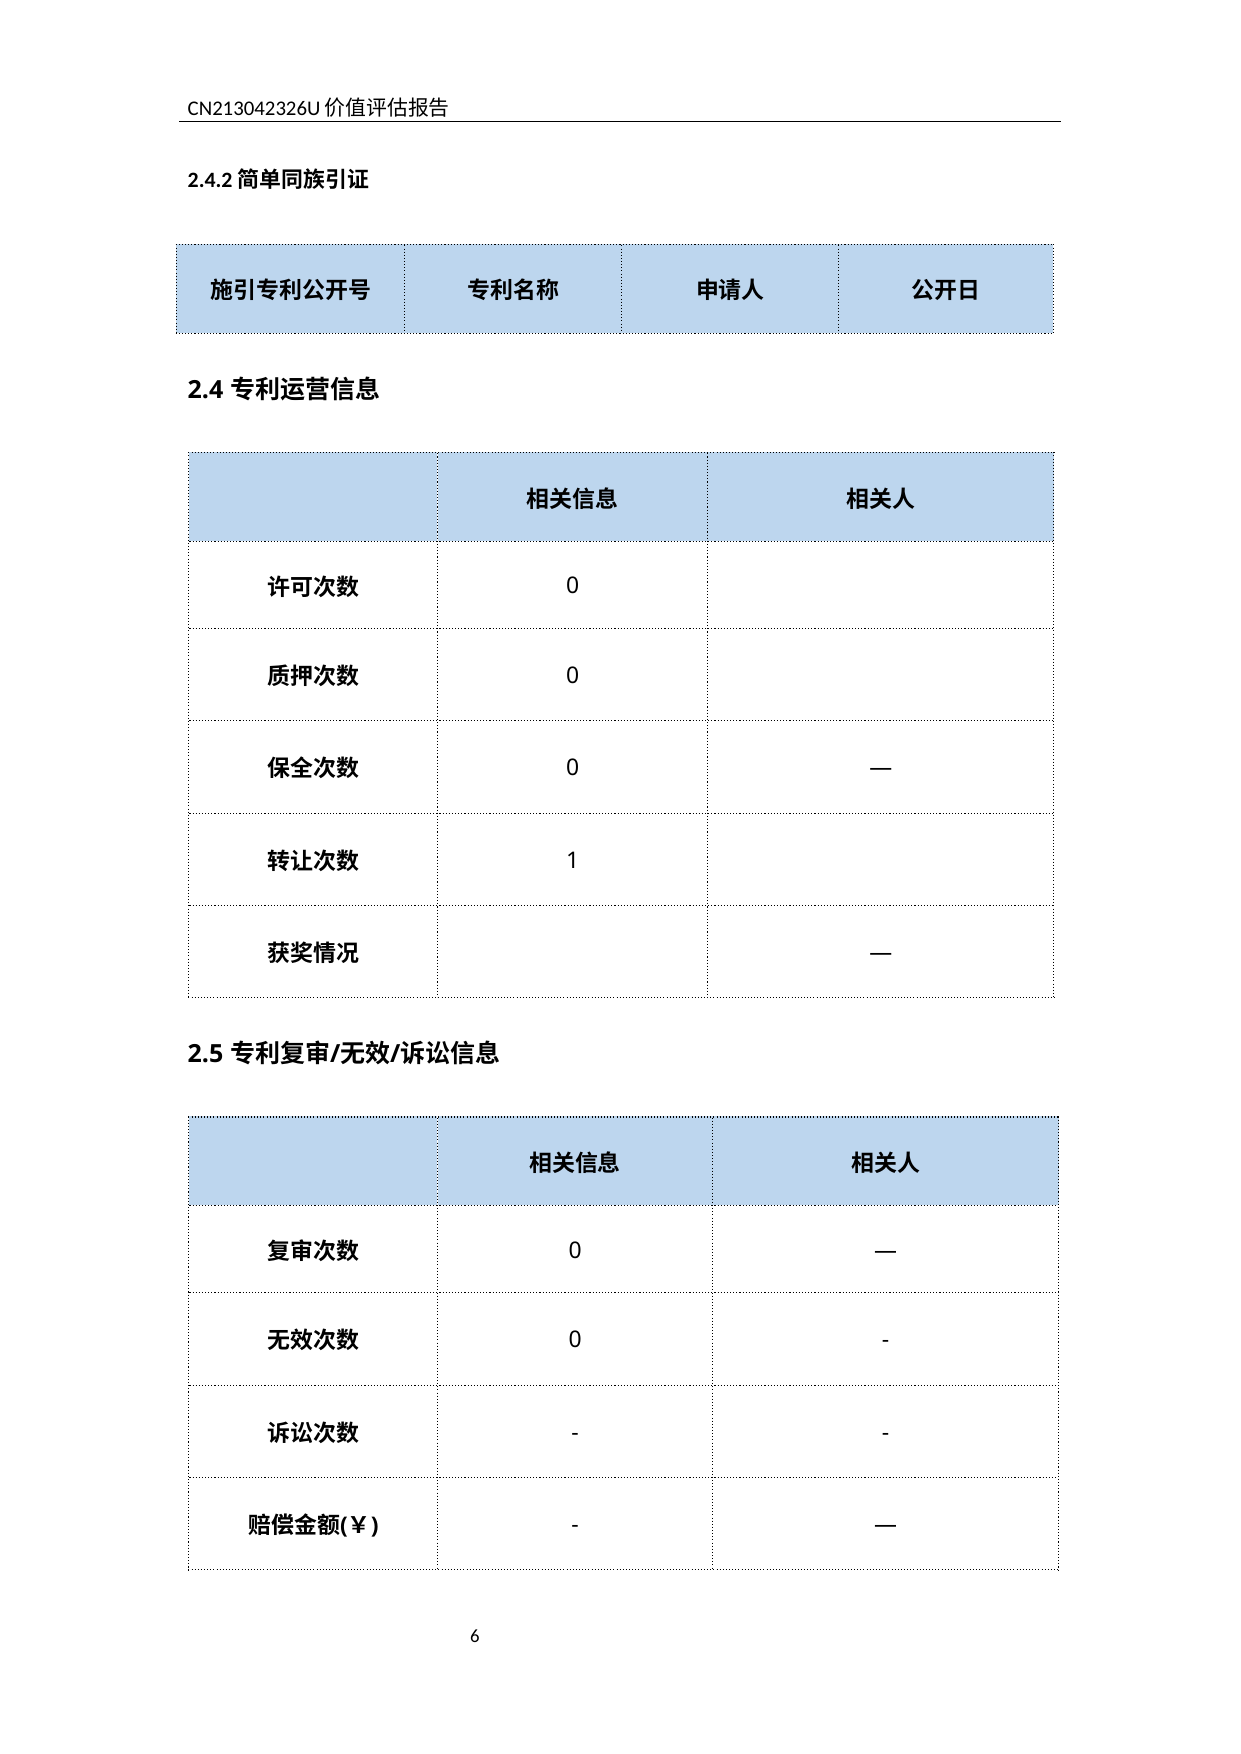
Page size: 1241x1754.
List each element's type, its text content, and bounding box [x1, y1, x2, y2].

table_cell 质押次数 [189, 628, 437, 720]
table_cell 0 [438, 541, 707, 628]
table_cell 保全次数 [189, 720, 437, 813]
table_cell - [438, 1385, 712, 1477]
table_cell [707, 813, 1054, 905]
table_header 公开日 [839, 244, 1053, 333]
table_cell — [712, 1477, 1059, 1569]
subtitle 专利复审/无效/诉讼信息 [187, 1019, 1053, 1084]
table_header 相关信息 [438, 452, 707, 541]
table_cell — [707, 720, 1054, 813]
table_cell — [712, 1205, 1059, 1292]
table_cell [707, 628, 1054, 720]
table_header [189, 452, 437, 541]
table_header 相关信息 [438, 1116, 712, 1205]
subtitle 专利运营信息 [187, 355, 1053, 420]
table_cell 无效次数 [189, 1292, 437, 1384]
table_cell 0 [438, 628, 707, 720]
table_header 相关人 [707, 452, 1054, 541]
table_cell 获奖情况 [189, 905, 437, 997]
table_header 施引专利公开号 [176, 244, 405, 333]
table_header 相关人 [712, 1116, 1059, 1205]
table_cell [438, 905, 707, 997]
table_header 专利名称 [405, 244, 622, 333]
table_cell 诉讼次数 [189, 1385, 437, 1477]
table_cell 复审次数 [189, 1205, 437, 1292]
subtitle 2.4.2 简单同族引证 [187, 162, 1053, 194]
table_cell — [707, 905, 1054, 997]
table_cell 许可次数 [189, 541, 437, 628]
table_cell - [712, 1292, 1059, 1384]
table_cell - [438, 1477, 712, 1569]
table_cell 转让次数 [189, 813, 437, 905]
table_cell 0 [438, 720, 707, 813]
table_header [189, 1116, 437, 1205]
table_cell - [712, 1385, 1059, 1477]
table_cell 0 [438, 1292, 712, 1384]
table_cell 1 [438, 813, 707, 905]
table_cell [707, 541, 1054, 628]
table_cell 0 [438, 1205, 712, 1292]
table_cell 赔偿金额(￥) [189, 1477, 437, 1569]
table_header 申请人 [622, 244, 839, 333]
